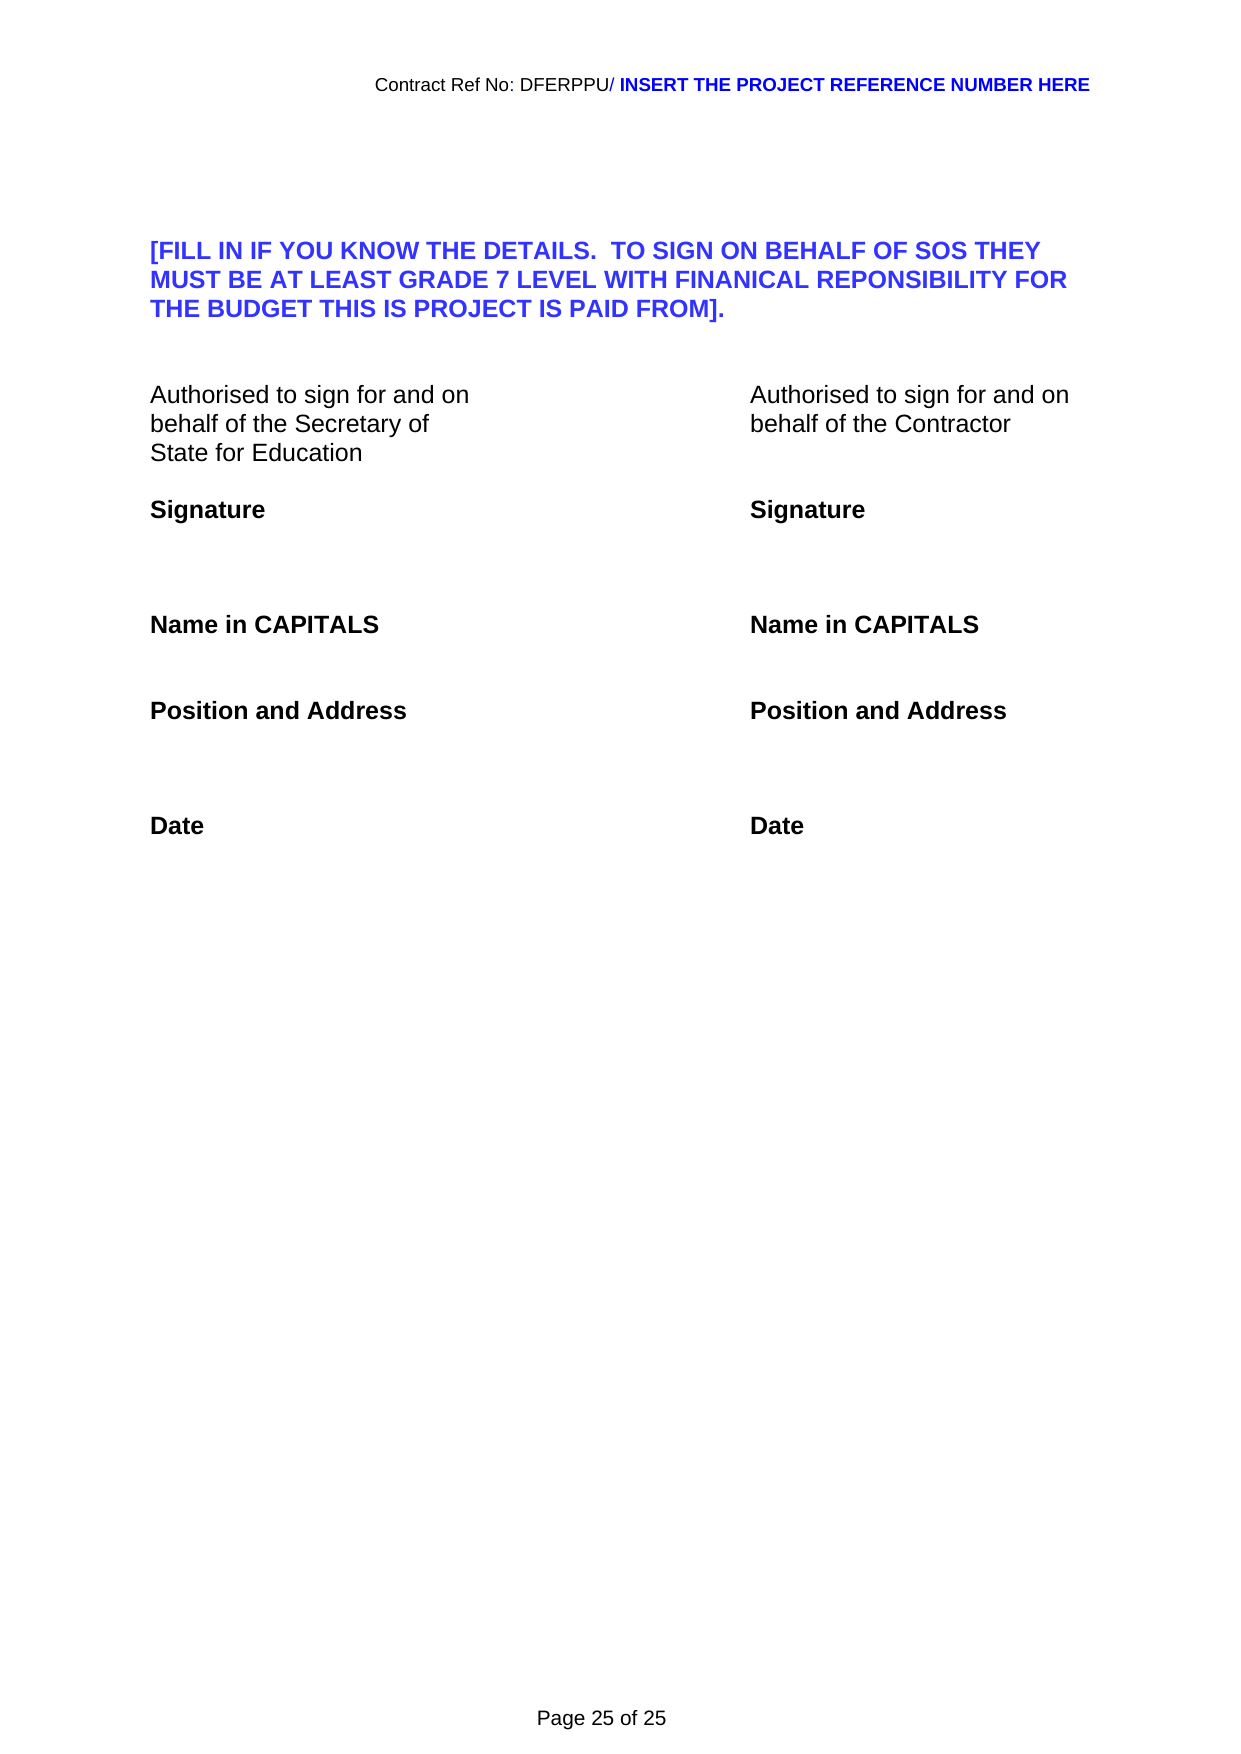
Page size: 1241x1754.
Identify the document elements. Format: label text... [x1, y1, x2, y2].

text Date Date [150, 811, 1090, 840]
text State for Education [150, 437, 1090, 466]
text Name in CAPITALS Name in CAPITALS [150, 610, 1090, 639]
text behalf of the Secretary of behalf of the Contractor [150, 409, 1090, 437]
text [FILL IN IF YOU KNOW THE DETAILS. TO SIGN ON BEHALF OF SOS THEY MUST BE AT LEAST GRADE 7 LEVEL WITH FINANICAL REPONSIBILITY FOR THE BUDGET THIS IS PROJECT IS PAID FROM]. [150, 236, 1090, 322]
text Authorised to sign for and on Authorised to sign for and on [150, 380, 1090, 409]
text Position and Address Position and Address [150, 696, 1090, 725]
text Signature Signature [150, 495, 1090, 524]
